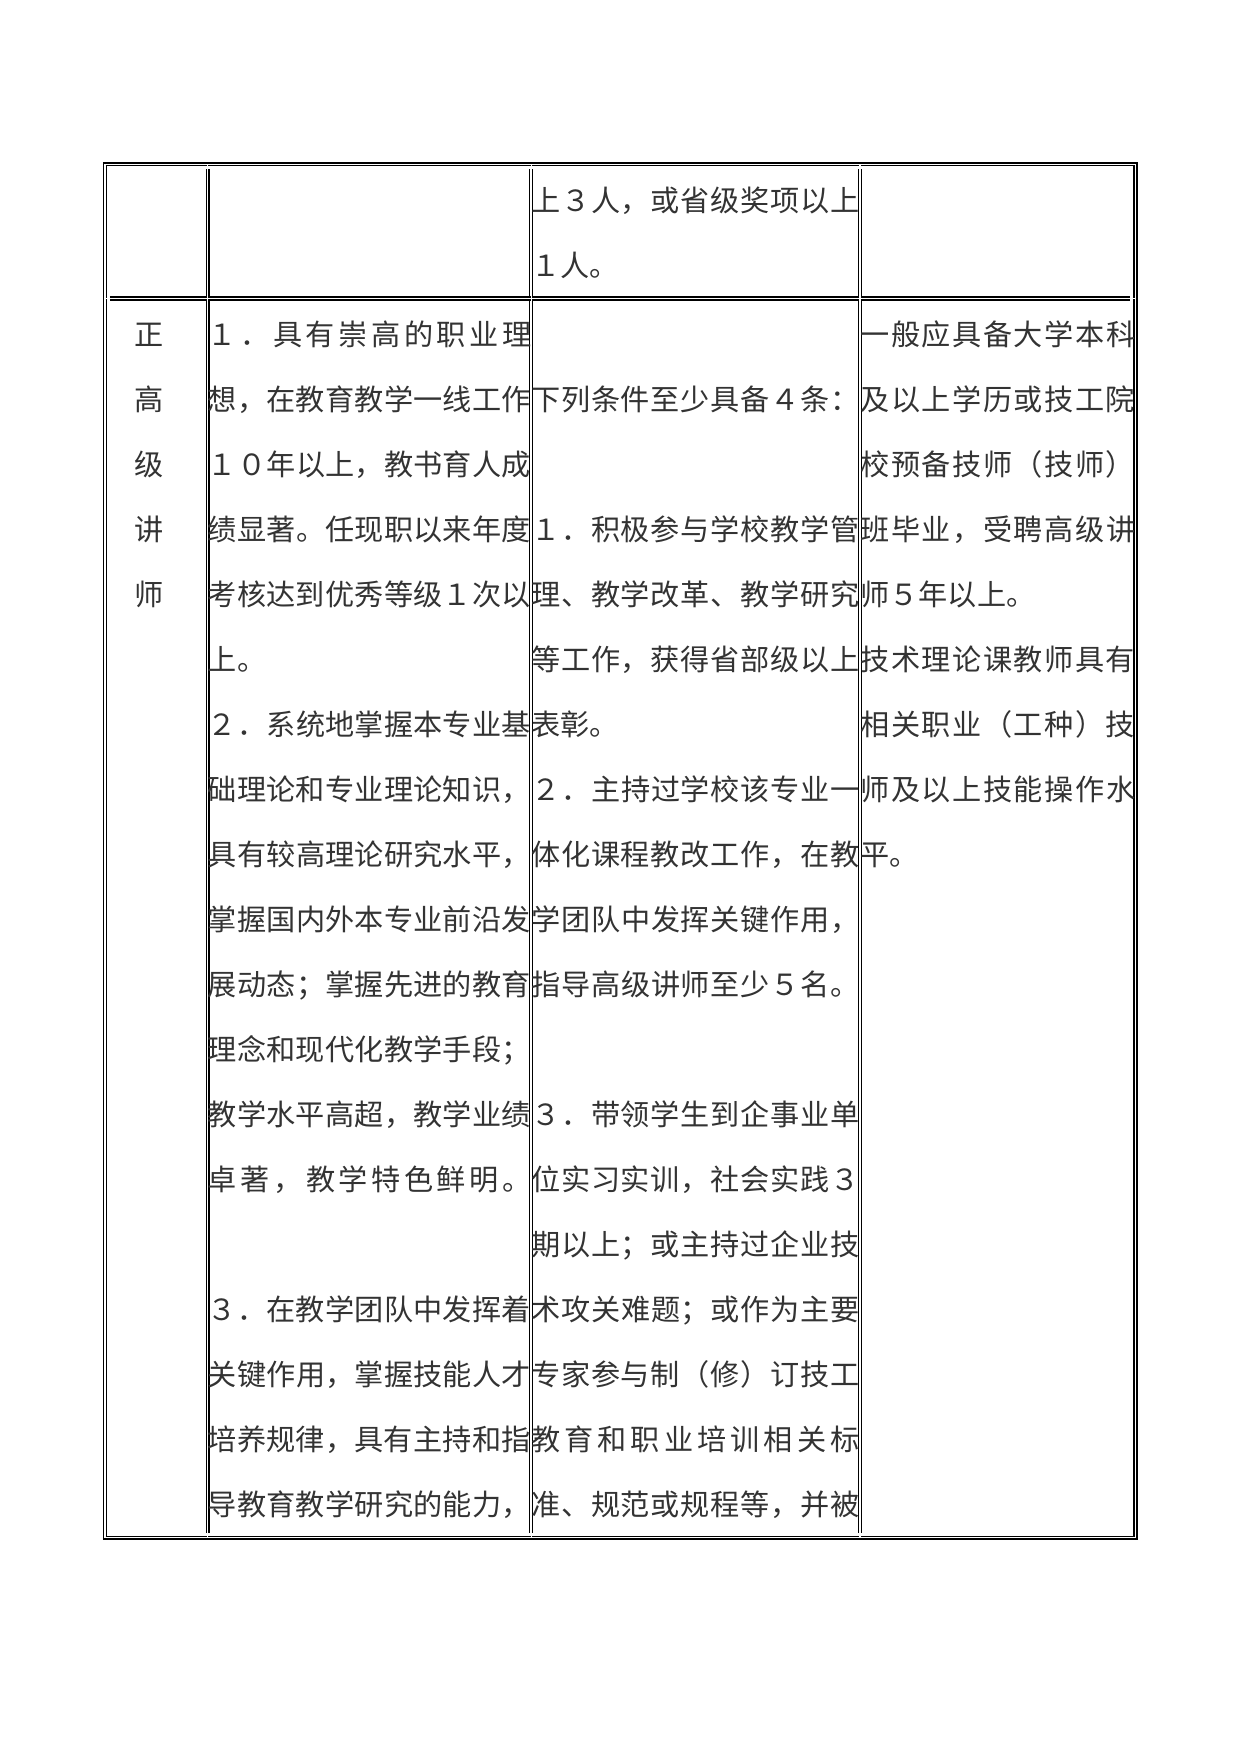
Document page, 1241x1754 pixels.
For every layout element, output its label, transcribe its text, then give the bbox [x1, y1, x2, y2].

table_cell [531, 296, 860, 1536]
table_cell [860, 296, 1135, 1536]
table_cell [860, 166, 1133, 296]
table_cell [531, 164, 860, 296]
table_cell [208, 166, 531, 296]
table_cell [208, 301, 531, 1536]
table_cell 正 高 级 讲 师 [105, 296, 208, 1536]
table_cell 高 级 讲 师 [105, 164, 208, 296]
